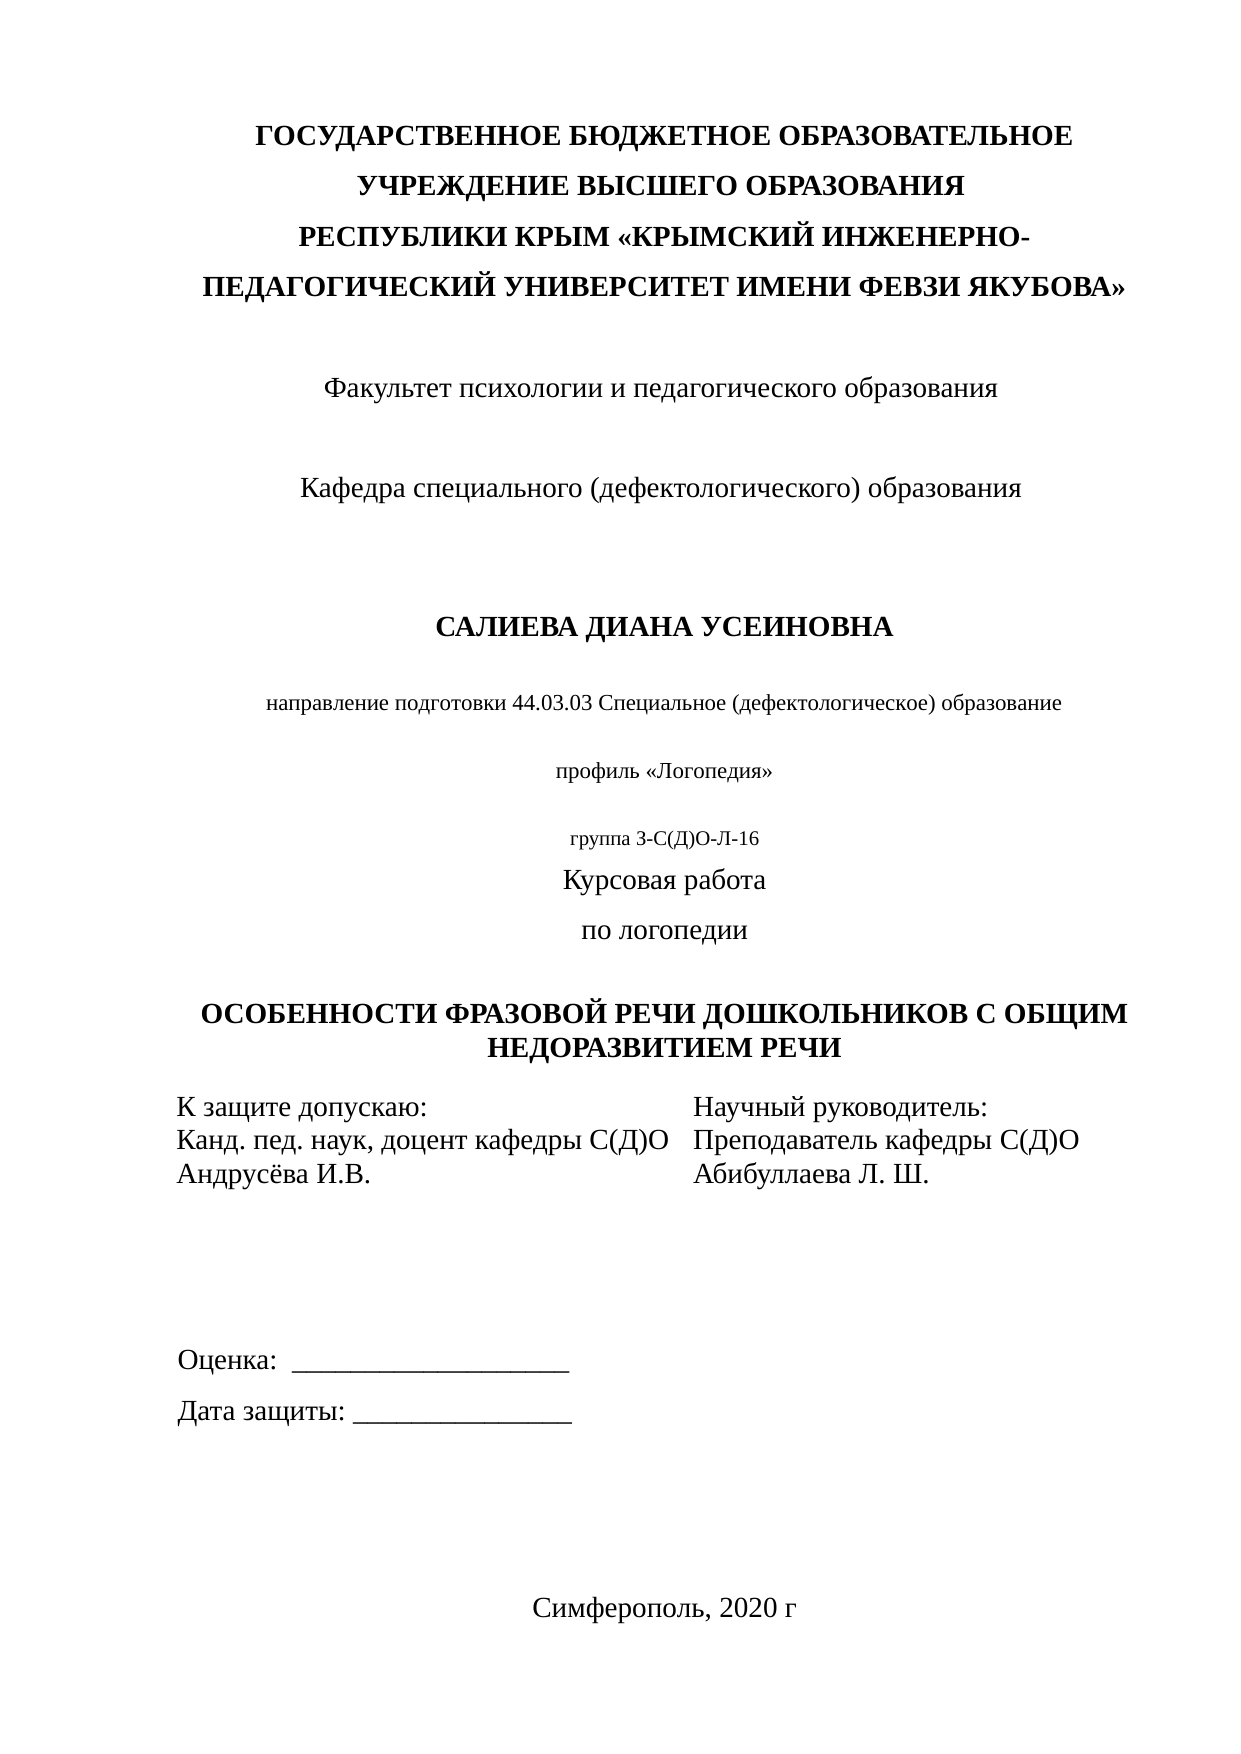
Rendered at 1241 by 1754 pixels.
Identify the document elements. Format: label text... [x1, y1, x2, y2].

table_header К защите допускаю: Канд. пед. наук, доцент кафедры С(Д)О Андрусёва И.В. [176, 1089, 693, 1242]
text ГОСУДАРСТВЕННОЕ БЮДЖЕТНОЕ ОБРАЗОВАТЕЛЬНОЕ УЧРЕЖДЕНИЕ ВЫСШЕГО ОБРАЗОВАНИЯ [177, 118, 1152, 202]
text Симферополь, 2020 г [177, 1590, 1152, 1624]
table_header Научный руководитель: Преподаватель кафедры С(Д)О Абибуллаева Л. Ш. [693, 1089, 1151, 1242]
text РЕСПУБЛИКИ КРЫМ «КРЫМСКИЙ ИНЖЕНЕРНО-ПЕДАГОГИЧЕСКИЙ УНИВЕРСИТЕТ ИМЕНИ ФЕВЗИ ЯКУБОВА» [177, 219, 1152, 303]
text САЛИЕВА ДИАНА УСЕИНОВНА [177, 609, 1152, 643]
text ОСОБЕННОСТИ ФРАЗОВОЙ РЕЧИ ДОШКОЛЬНИКОВ С ОБЩИМ НЕДОРАЗВИТИЕМ РЕЧИ [177, 996, 1152, 1063]
text Дата защиты: _______________ [177, 1393, 1152, 1426]
text группа З-С(Д)О-Л-16 [177, 826, 1152, 850]
text профиль «Логопедия» [177, 757, 1152, 784]
text Факультет психологии и педагогического образования [177, 370, 1152, 403]
text по логопедии [177, 912, 1152, 946]
text направление подготовки 44.03.03 Специальное (дефектологическое) образование [177, 689, 1152, 715]
text Оценка: ___________________ [177, 1342, 1152, 1376]
text Курсовая работа [177, 862, 1152, 896]
text Кафедра специального (дефектологического) образования [177, 470, 1152, 504]
